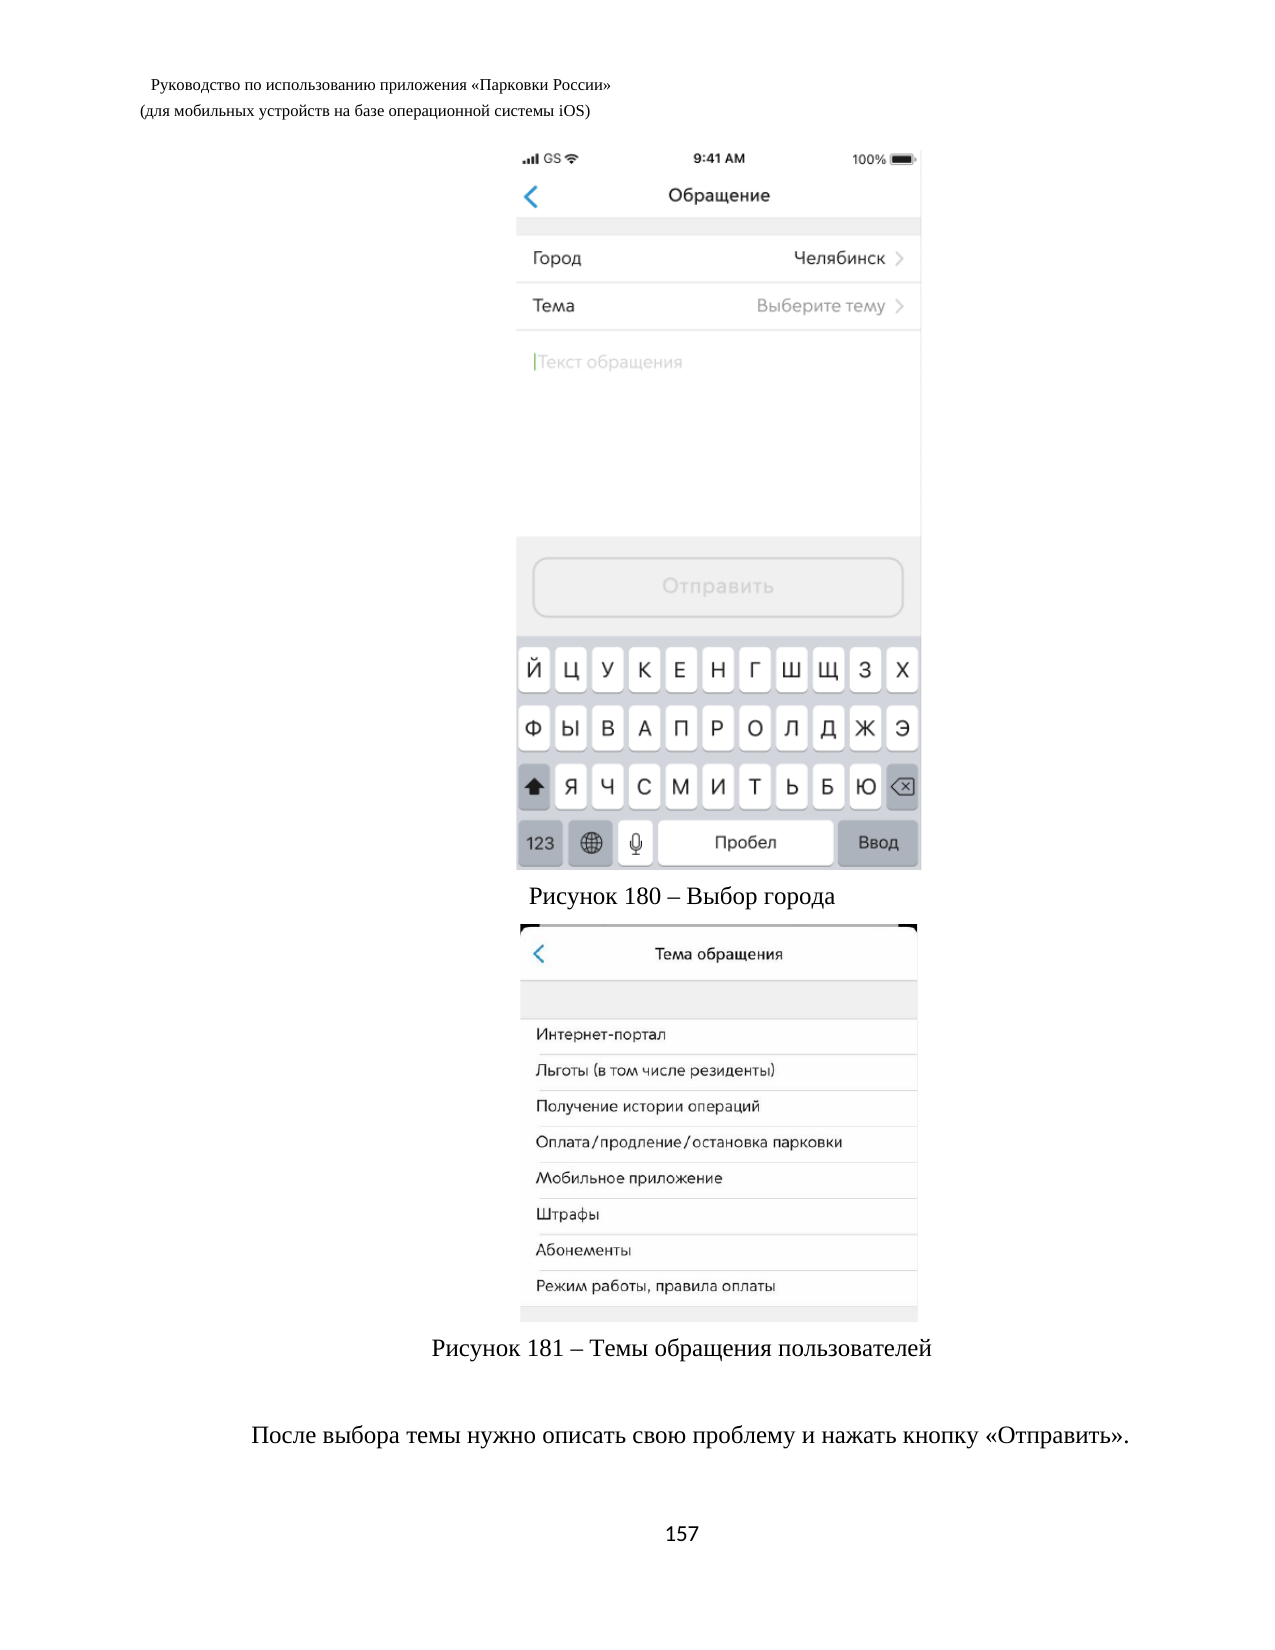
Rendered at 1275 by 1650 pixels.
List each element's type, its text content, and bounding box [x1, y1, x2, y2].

picture [520, 924, 918, 1322]
text Рисунок 181 – Темы обращения пользователей [177, 1333, 1186, 1362]
text Рисунок 180 – Выбор города [177, 881, 1186, 910]
picture [516, 150, 922, 870]
text После выбора темы нужно описать свою проблему и нажать кнопку «Отправить». [177, 1420, 1228, 1448]
